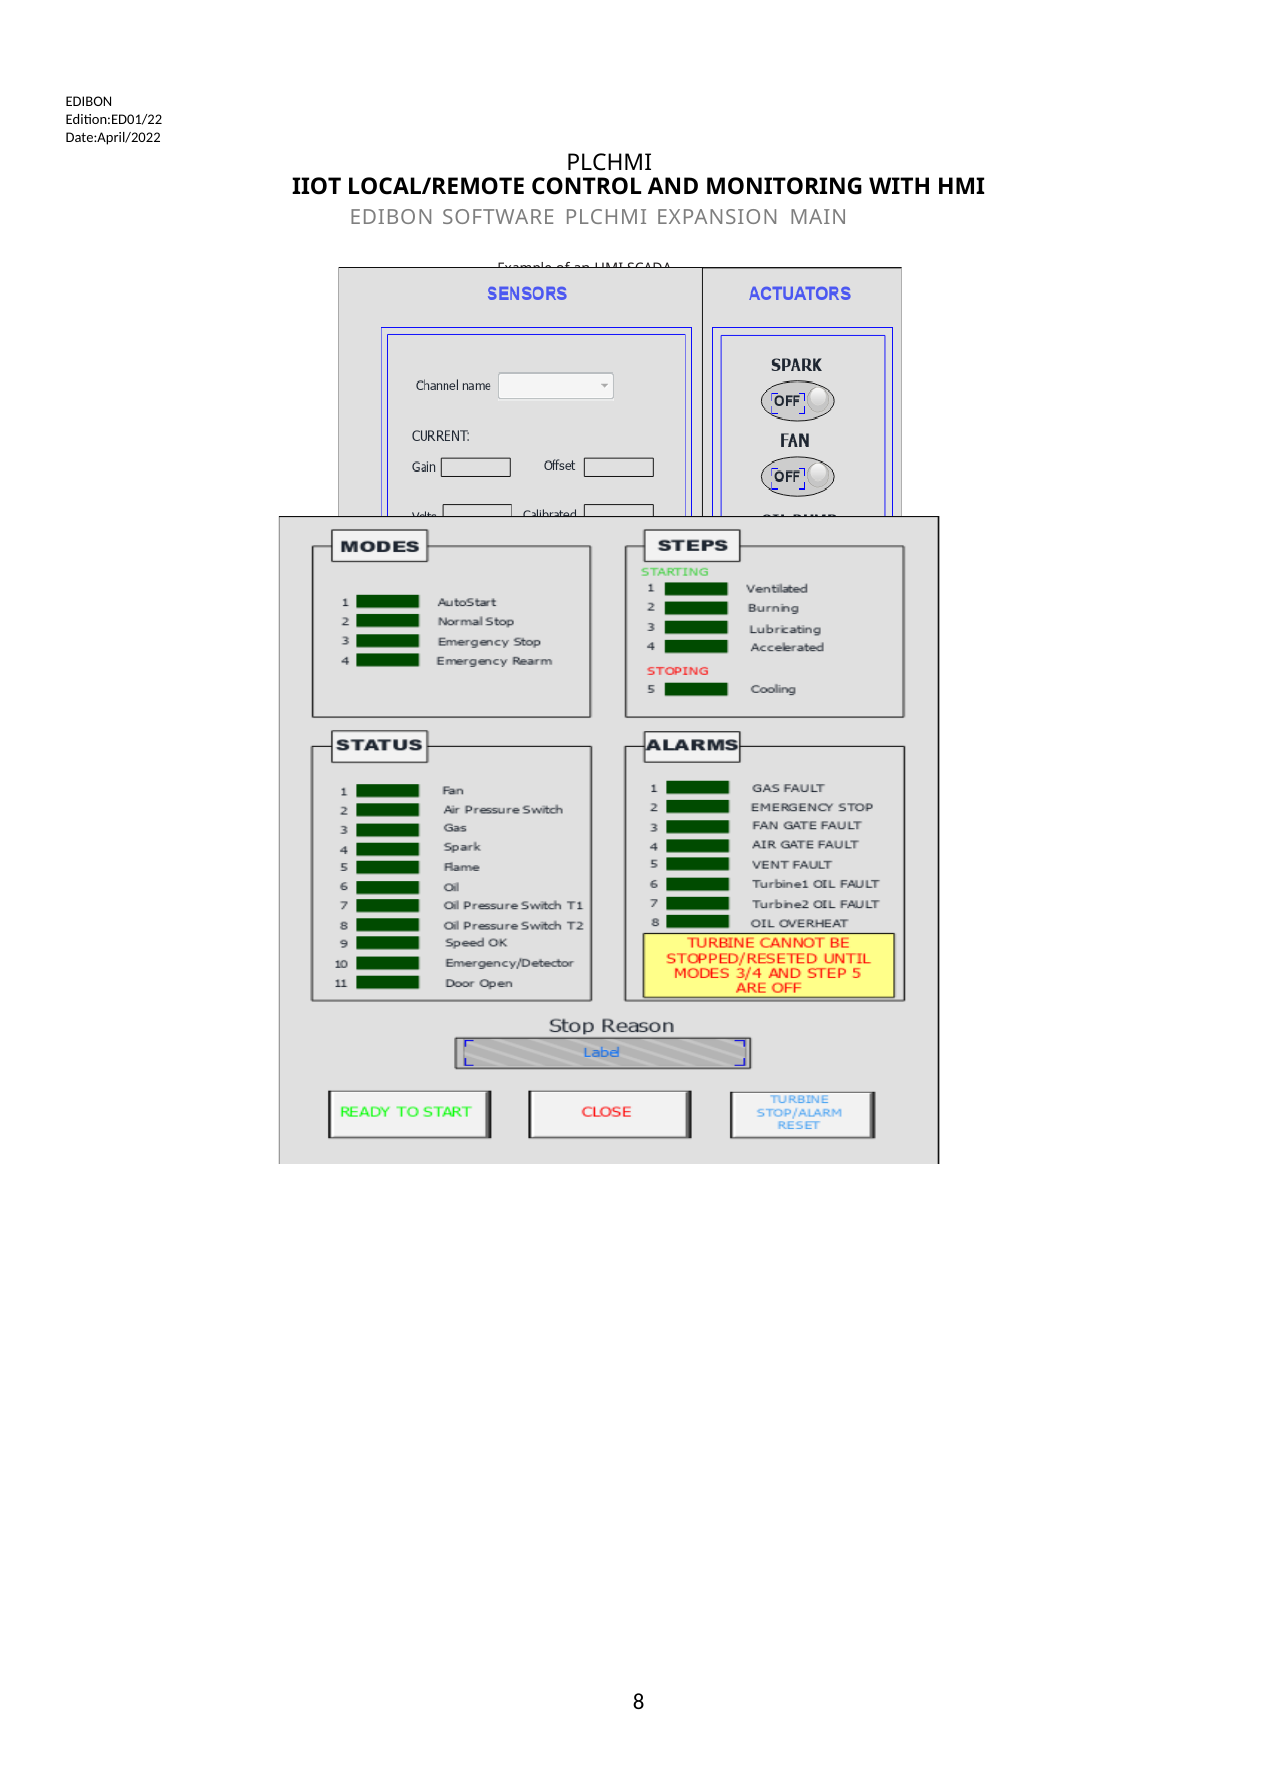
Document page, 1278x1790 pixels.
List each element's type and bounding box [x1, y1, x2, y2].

picture [278, 267, 941, 1164]
